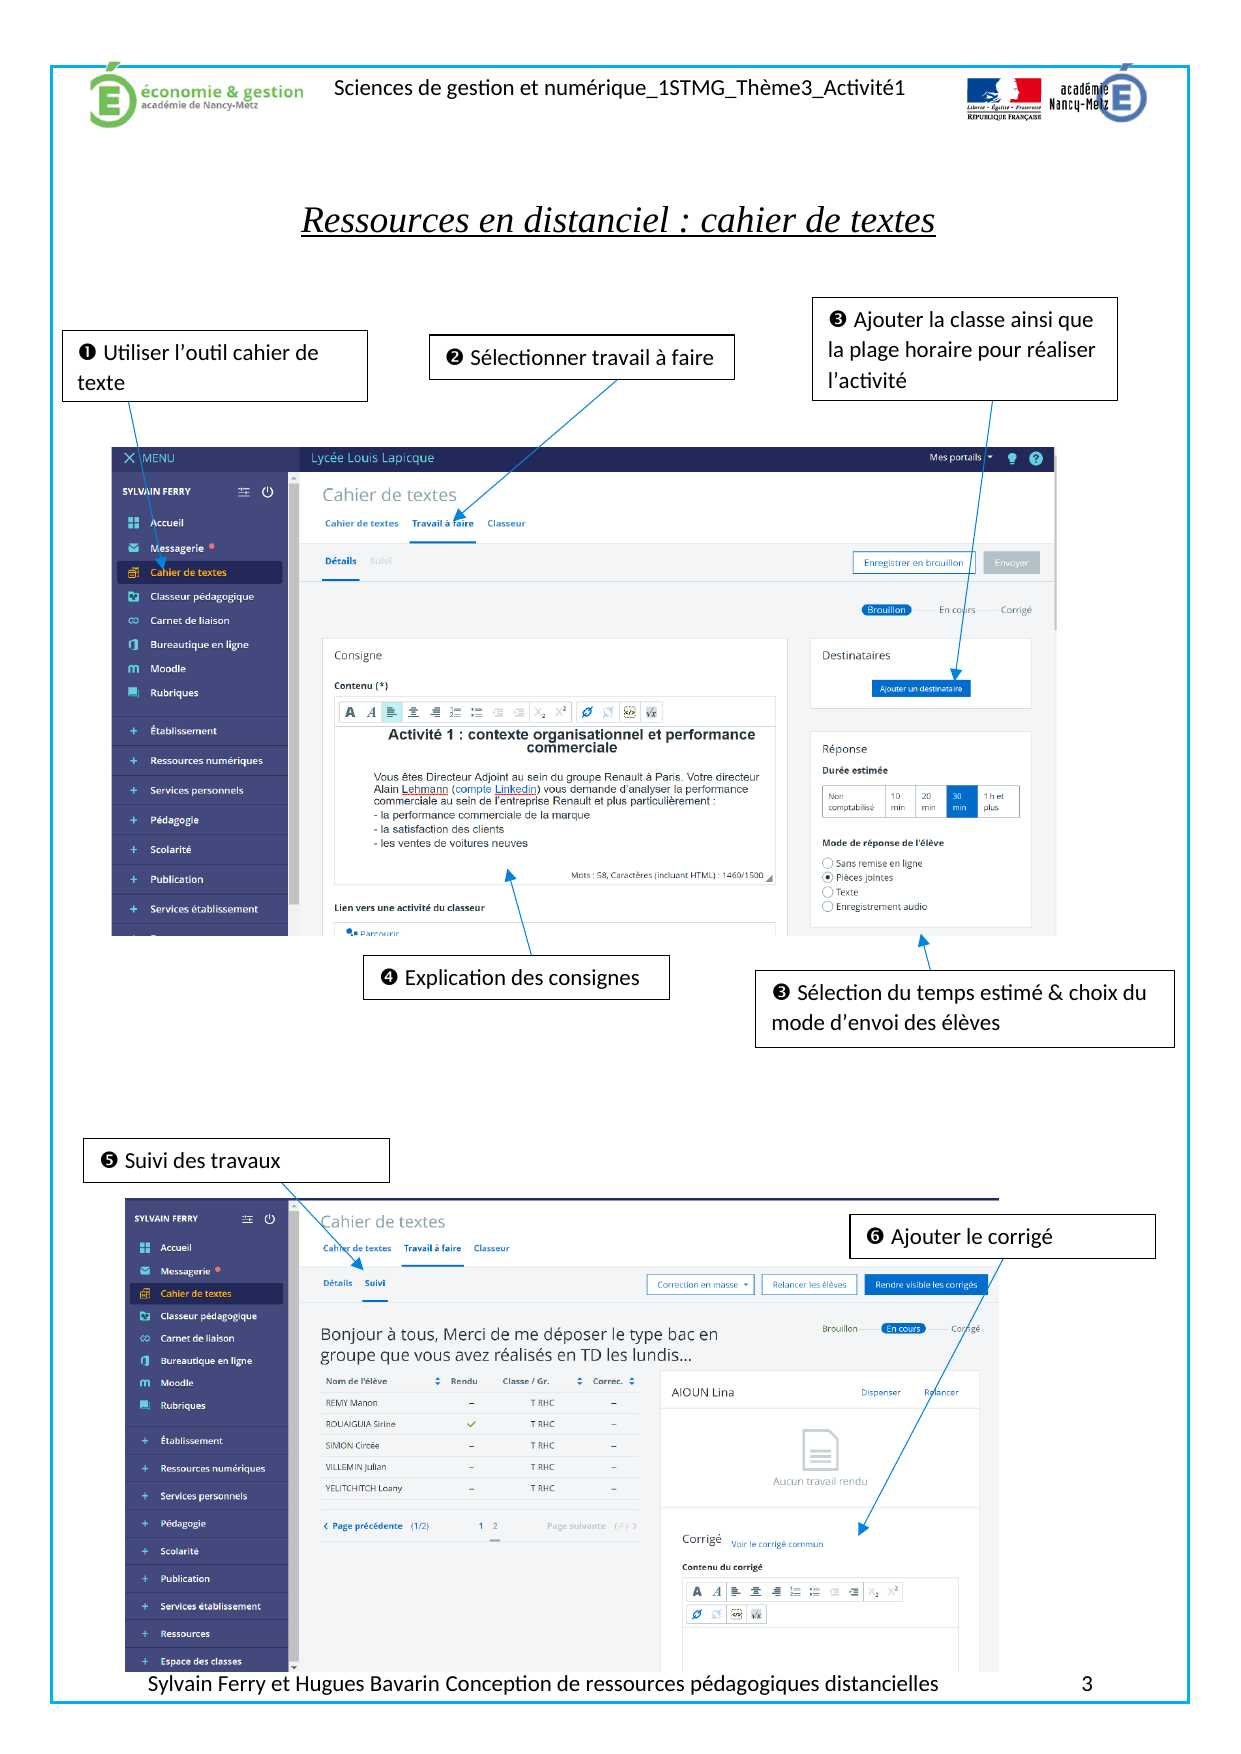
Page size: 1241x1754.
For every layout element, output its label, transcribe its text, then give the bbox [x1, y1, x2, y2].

picture [964, 55, 1149, 134]
subtitle Ressources en distanciel : cahier de textes [148, 198, 1092, 241]
picture [111, 447, 1057, 936]
picture [84, 58, 303, 128]
picture [125, 1198, 999, 1672]
